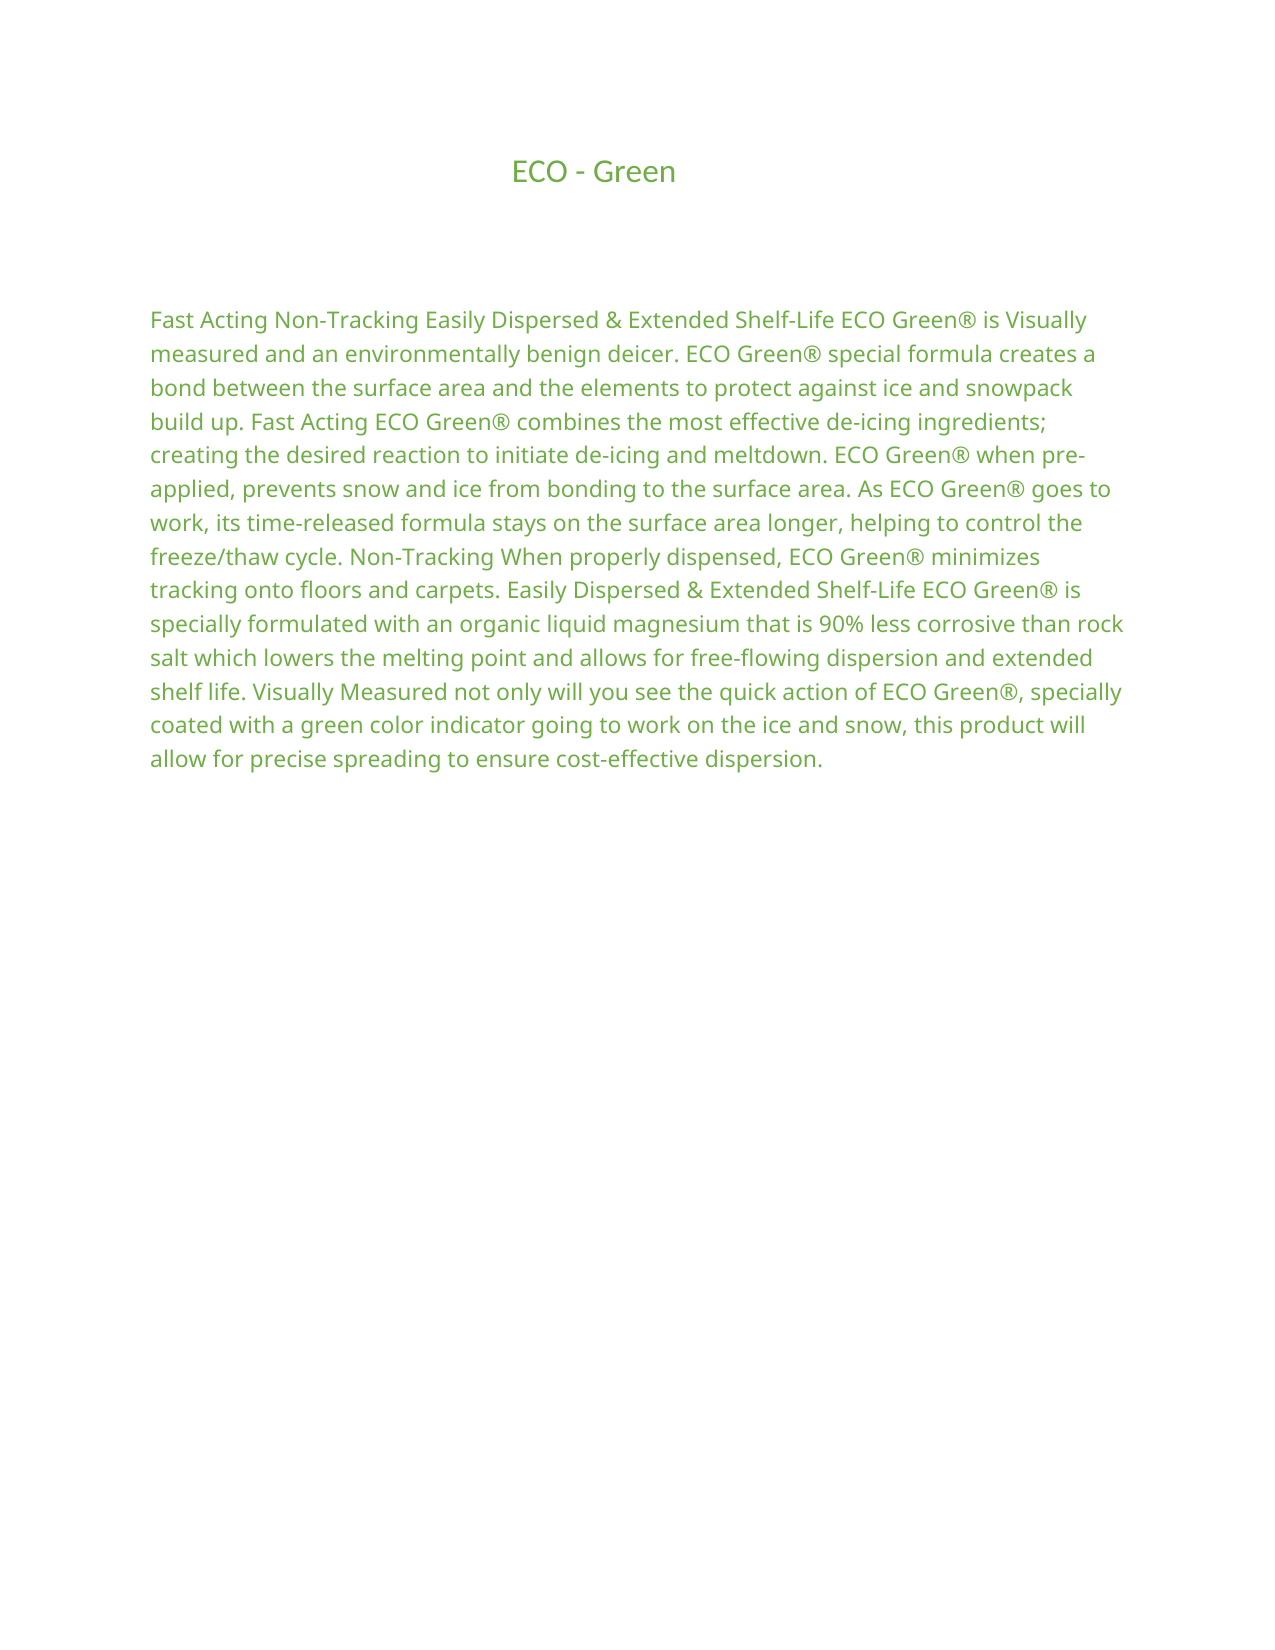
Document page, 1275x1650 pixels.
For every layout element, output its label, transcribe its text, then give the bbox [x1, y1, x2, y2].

text ECO - Green [150, 150, 1125, 191]
text Fast Acting Non-Tracking Easily Dispersed & Extended Shelf-Life ECO Green® is Visually measured and an environmentally benign deicer. ECO Green® special formula creates a bond between the surface area and the elements to protect against ice and snowpack build up. Fast Acting ECO Green® combines the most effective de-icing ingredients; creating the desired reaction to initiate de-icing and meltdown. ECO Green® when pre-applied, prevents snow and ice from bonding to the surface area. As ECO Green® goes to work, its time-released formula stays on the surface area longer, helping to control the freeze/thaw cycle. Non-Tracking When properly dispensed, ECO Green® minimizes tracking onto floors and carpets. Easily Dispersed & Extended Shelf-Life ECO Green® is specially formulated with an organic liquid magnesium that is 90% less corrosive than rock salt which lowers the melting point and allows for free-flowing dispersion and extended shelf life. Visually Measured not only will you see the quick action of ECO Green®, specially coated with a green color indicator going to work on the ice and snow, this product will allow for precise spreading to ensure cost-effective dispersion. [150, 304, 1125, 774]
